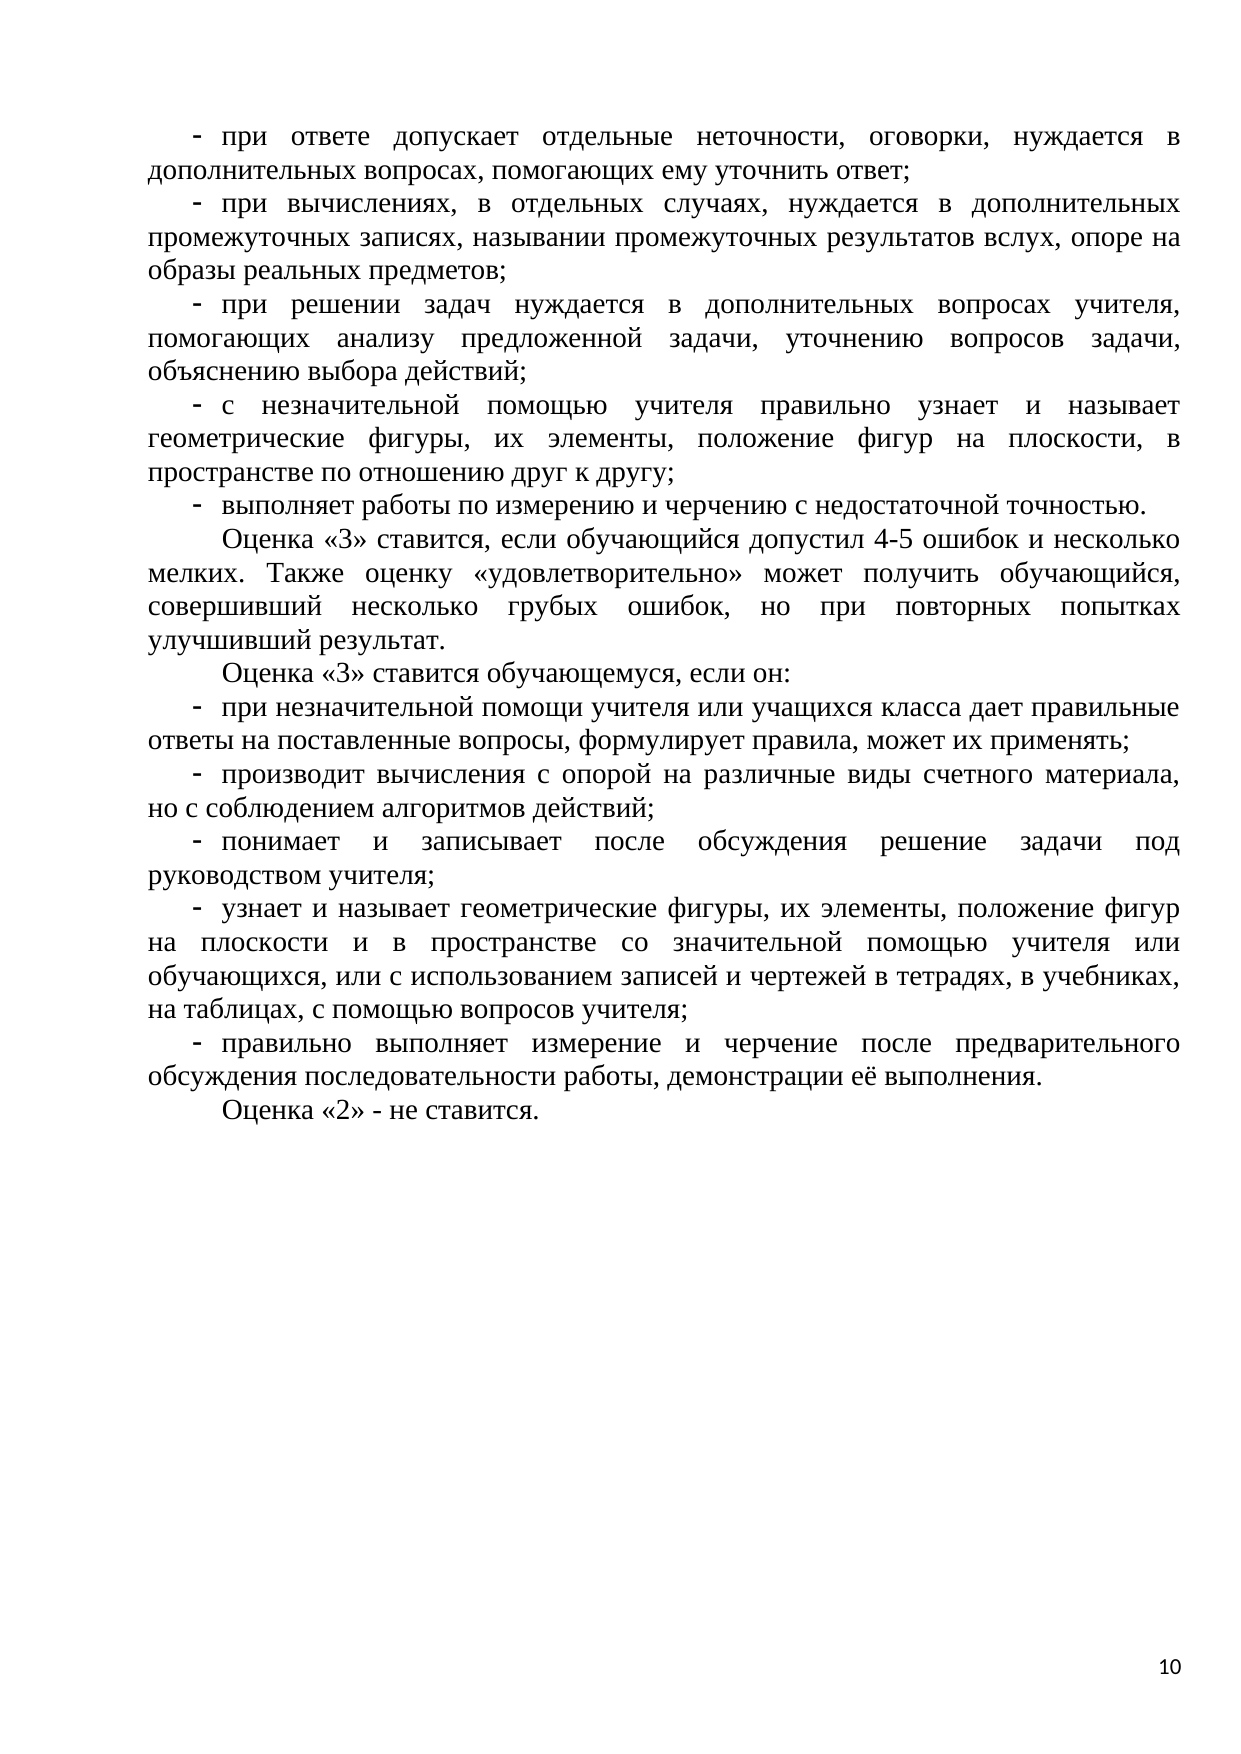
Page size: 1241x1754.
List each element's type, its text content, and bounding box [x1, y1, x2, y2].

list правильно выполняет измерение и черчение после предварительного обсуждения последовательности работы, демонстрации её выполнения. [148, 1025, 1181, 1092]
list выполняет работы по измерению и черчению с недостаточной точностью. [148, 487, 1181, 521]
text Оценка «3» ставится, если обучающийся допустил 4-5 ошибок и несколько мелких. Также оценку «удовлетворительно» может получить обучающийся, совершивший несколько грубых ошибок, но при повторных попытках улучшивший результат. [148, 521, 1181, 655]
list при незначительной помощи учителя или учащихся класса дает правильные ответы на поставленные вопросы, формулирует правила, может их применять; [148, 689, 1181, 756]
list при вычислениях, в отдельных случаях, нуждается в дополнительных промежуточных записях, назывании промежуточных результатов вслух, опоре на образы реальных предметов; [148, 185, 1181, 286]
list с незначительной помощью учителя правильно узнает и называет геометрические фигуры, их элементы, положение фигур на плоскости, в пространстве по отношению друг к другу; [148, 387, 1181, 487]
list при решении задач нуждается в дополнительных вопросах учителя, помогающих анализу предложенной задачи, уточнению вопросов задачи, объяснению выбора действий; [148, 286, 1181, 387]
list понимает и записывает после обсуждения решение задачи под руководством учителя; [148, 823, 1181, 890]
text Оценка «2» - не ставится. [148, 1092, 1181, 1125]
text Оценка «3» ставится обучающемуся, если он: [148, 655, 1181, 689]
list производит вычисления с опорой на различные виды счетного материала, но с соблюдением алгоритмов действий; [148, 756, 1181, 823]
list узнает и называет геометрические фигуры, их элементы, положение фигур на плоскости и в пространстве со значительной помощью учителя или обучающихся, или с использованием записей и чертежей в тетрадях, в учебниках, на таблицах, с помощью вопросов учителя; [148, 890, 1181, 1025]
list при ответе допускает отдельные неточности, оговорки, нуждается в дополнительных вопросах, помогающих ему уточнить ответ; [148, 118, 1181, 185]
